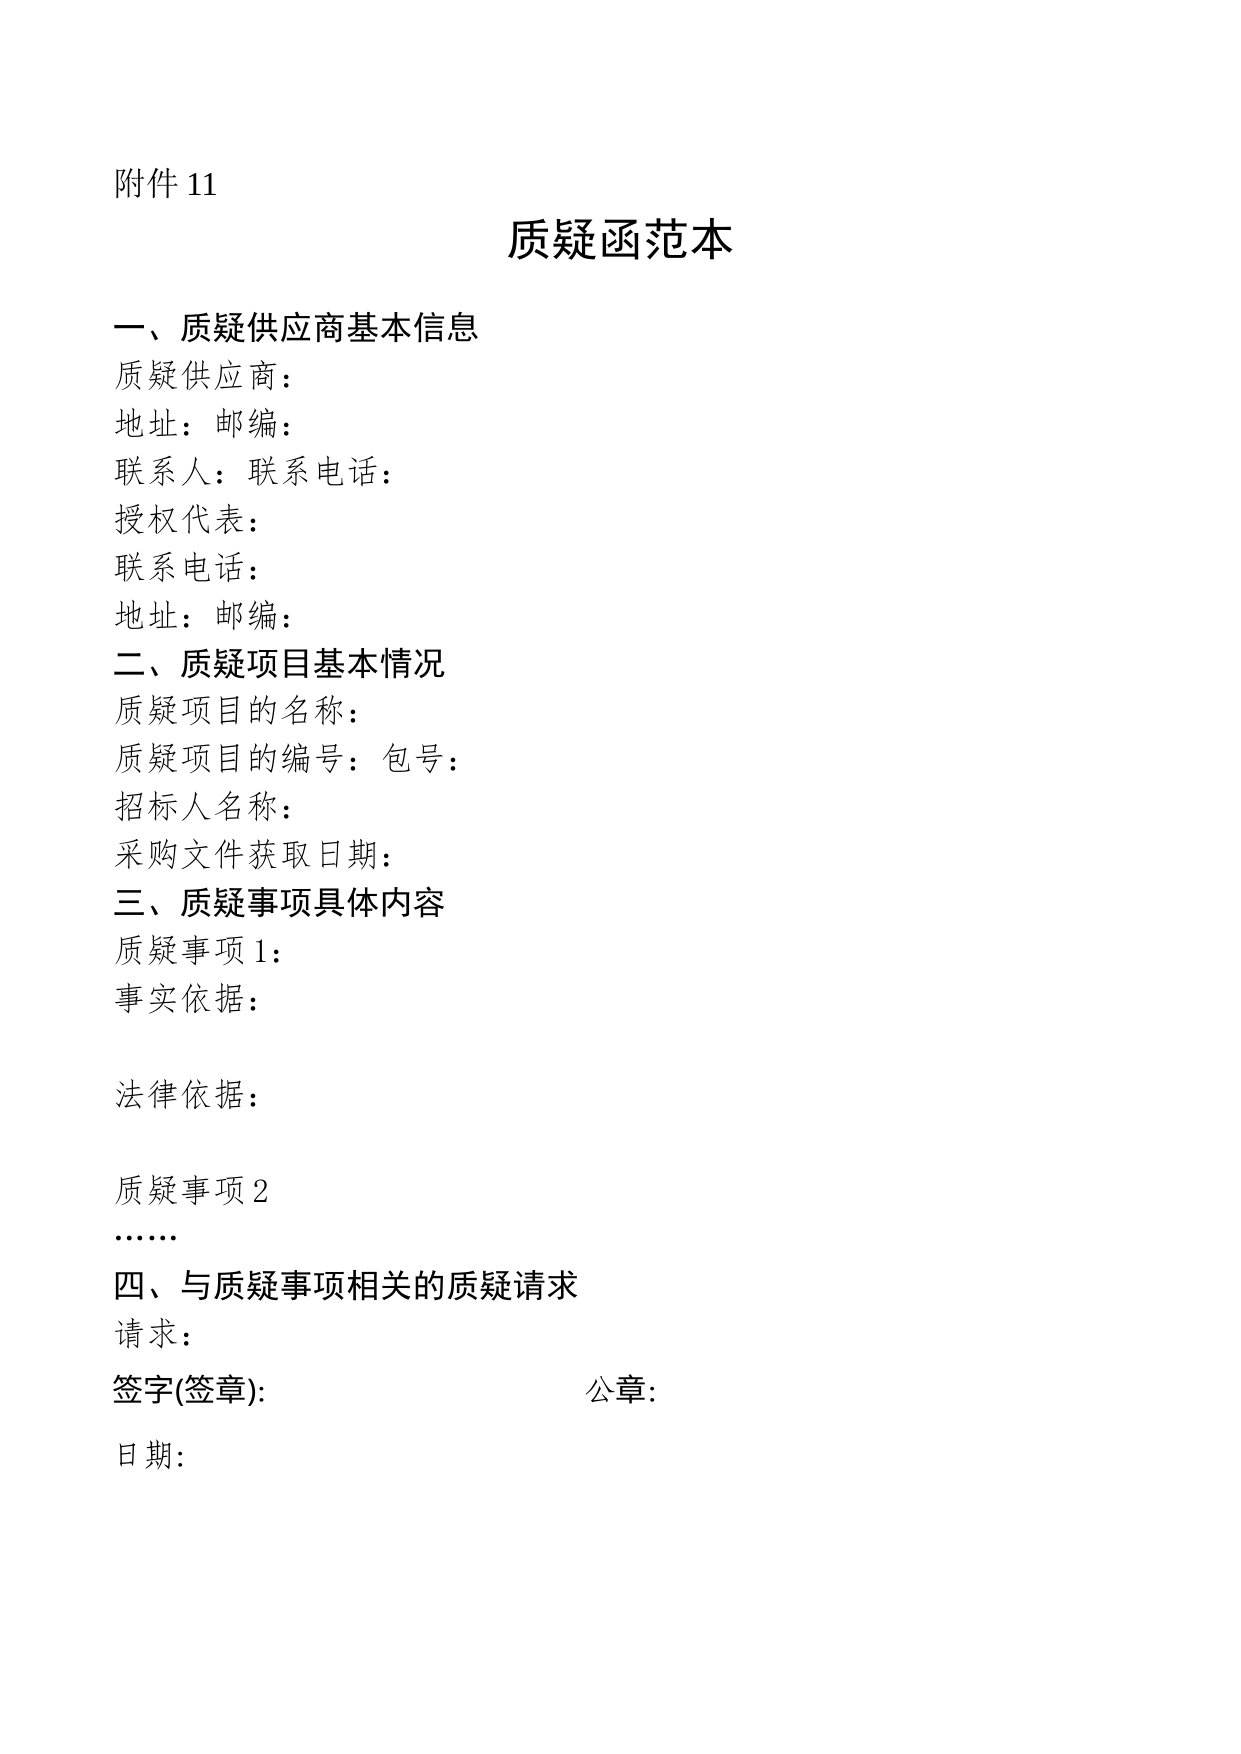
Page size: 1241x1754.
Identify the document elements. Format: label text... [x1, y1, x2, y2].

text 三、质疑事项具体内容 [112, 876, 1128, 924]
text 地址：邮编： [112, 589, 1128, 637]
text 质疑函范本 [112, 204, 1128, 269]
text 采购文件获取日期： [112, 828, 1128, 876]
text 质疑事项2 [112, 1164, 1128, 1212]
text 附件11 [112, 162, 1128, 204]
text 请求： [112, 1307, 1128, 1355]
text 联系人：联系电话： [112, 445, 1128, 493]
text 联系电话： [112, 541, 1128, 589]
text 二、质疑项目基本情况 [112, 637, 1128, 684]
text 法律依据： [112, 1068, 1128, 1116]
text 四、与质疑事项相关的质疑请求 [112, 1259, 1128, 1307]
text 质疑供应商： [112, 349, 1128, 397]
text 日期： [112, 1420, 1128, 1485]
text 签字(签章)： 公章： [112, 1355, 1128, 1420]
text 质疑项目的名称： [112, 684, 1128, 732]
text 招标人名称： [112, 780, 1128, 828]
text 授权代表： [112, 493, 1128, 541]
text …… [112, 1212, 1128, 1259]
text 事实依据： [112, 972, 1128, 1020]
text 一、质疑供应商基本信息 [112, 301, 1128, 349]
text 质疑事项1： [112, 924, 1128, 972]
text 地址：邮编： [112, 397, 1128, 445]
text 质疑项目的编号：包号： [112, 732, 1128, 780]
